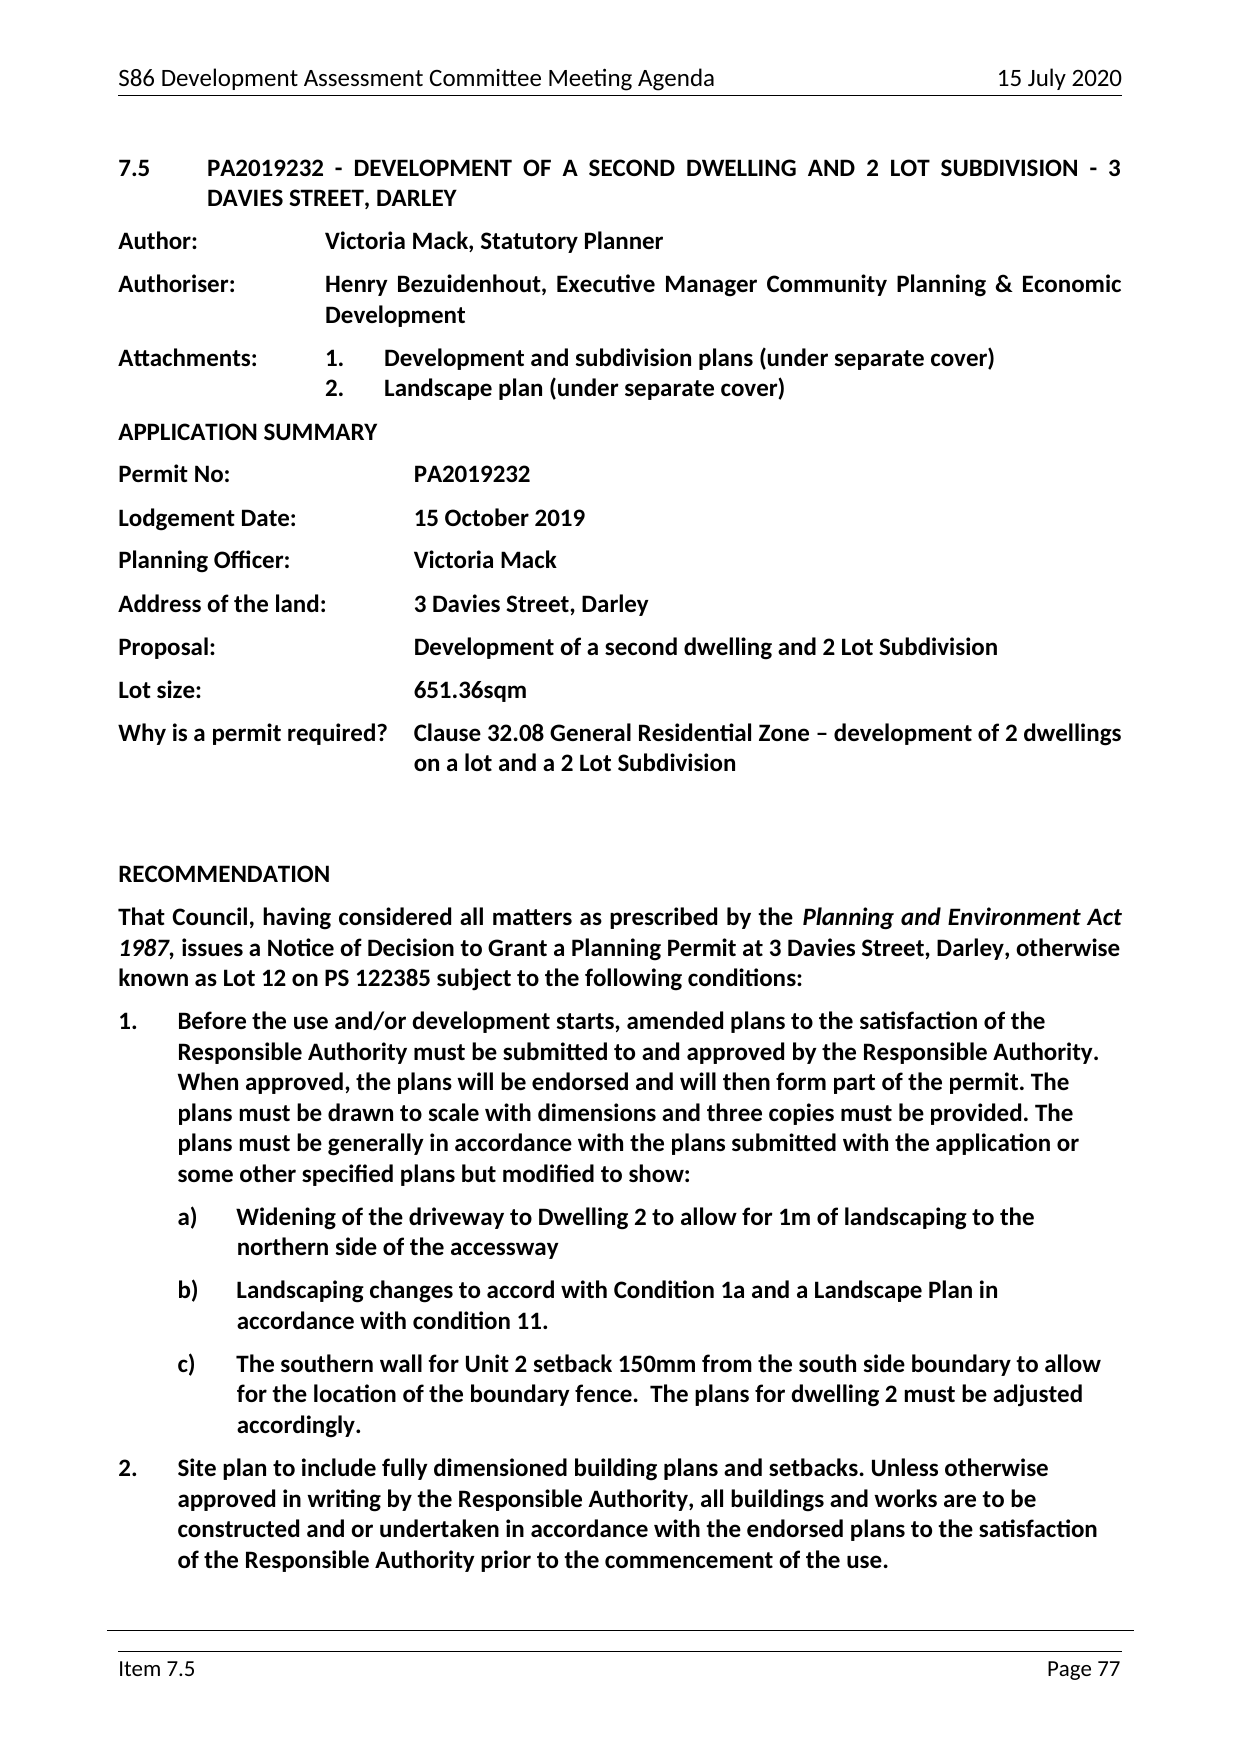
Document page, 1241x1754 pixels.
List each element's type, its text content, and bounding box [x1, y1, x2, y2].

text Why is a permit required? Clause 32.08 General Residential Zone – development of 2 dwellings on a lot and a 2 Lot Subdivision [118, 717, 1122, 778]
text Lodgement Date: 15 October 2019 [118, 502, 1122, 532]
text Planning Officer: Victoria Mack [118, 545, 1122, 575]
text Authoriser: Henry Bezuidenhout, Executive Manager Community Planning & Economic Development [118, 268, 1122, 329]
text Lot size: 651.36sqm [118, 674, 1122, 704]
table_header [107, 833, 1133, 1630]
text 2. Landscape plan (under separate cover) [325, 373, 1122, 403]
text Address of the land: 3 Davies Street, Darley [118, 588, 1122, 618]
text Attachments: 1. Development and subdivision plans (under separate cover) [118, 342, 1122, 373]
text 7.5 PA2019232 - Development of a second dwelling and 2 Lot subdivision - 3 Davies Street, Darley [118, 152, 1122, 213]
text Proposal: Development of a second dwelling and 2 Lot Subdivision [118, 631, 1122, 661]
text Permit No: PA2019232 [118, 459, 1122, 489]
text Author: Victoria Mack, Statutory Planner [118, 226, 1122, 256]
subtitle Application Summary [118, 416, 1122, 446]
